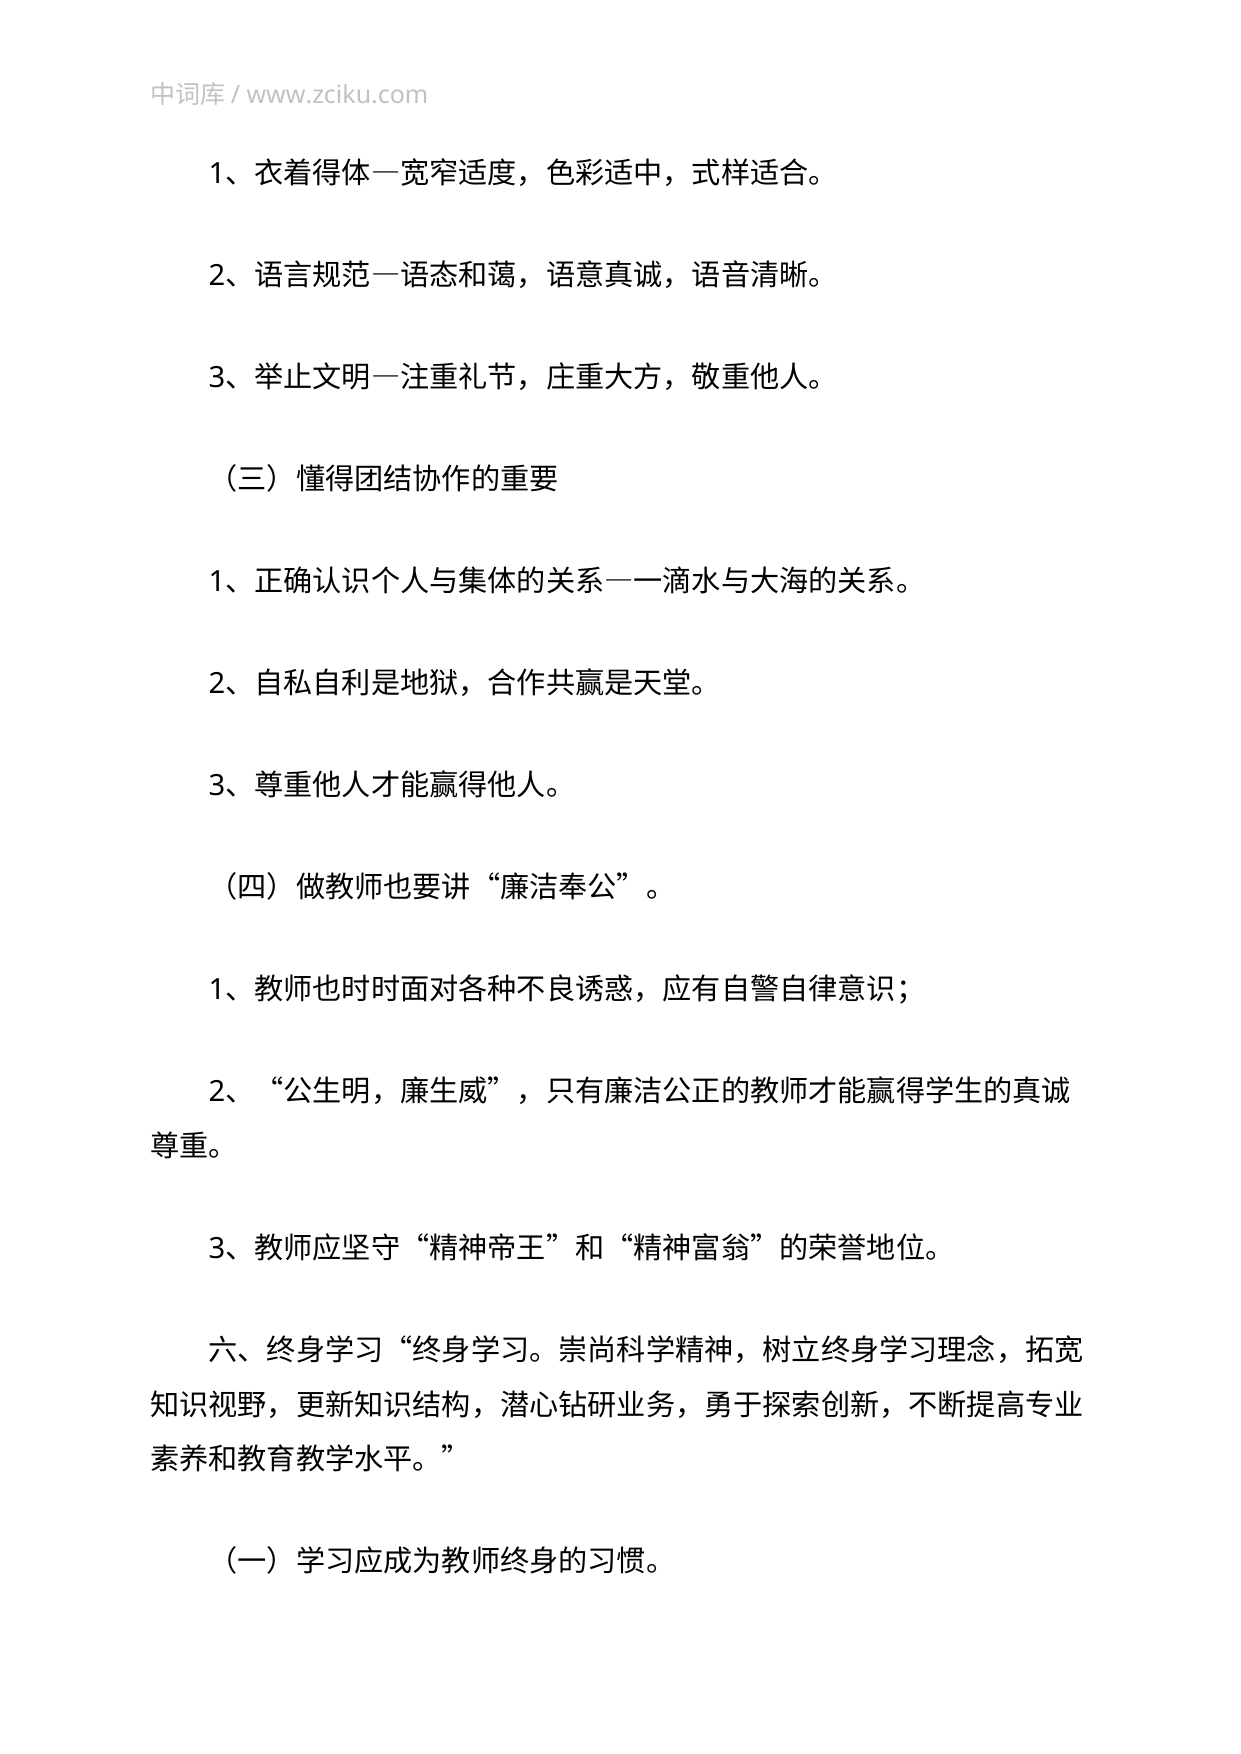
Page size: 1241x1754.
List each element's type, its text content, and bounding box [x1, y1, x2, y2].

text 2、自私自利是地狱，合作共赢是天堂。 [150, 660, 1090, 702]
text 3、教师应坚守“精神帝王”和“精神富翁”的荣誉地位。 [150, 1224, 1090, 1267]
text 3、尊重他人才能赢得他人。 [150, 762, 1090, 804]
text （三）懂得团结协作的重要 [150, 456, 1090, 498]
text 3、举止文明—注重礼节，庄重大方，敬重他人。 [150, 354, 1090, 396]
text （一）学习应成为教师终身的习惯。 [150, 1538, 1090, 1580]
text （四）做教师也要讲“廉洁奉公”。 [150, 864, 1090, 906]
text 六、终身学习“终身学习。崇尚科学精神，树立终身学习理念，拓宽知识视野，更新知识结构，潜心钻研业务，勇于探索创新，不断提高专业素养和教育教学水平。” [150, 1326, 1090, 1478]
text 1、教师也时时面对各种不良诱惑，应有自警自律意识； [150, 965, 1090, 1008]
text 1、正确认识个人与集体的关系—一滴水与大海的关系。 [150, 558, 1090, 600]
text 1、衣着得体—宽窄适度，色彩适中，式样适合。 [150, 150, 1090, 192]
text 2、语言规范—语态和蔼，语意真诚，语音清晰。 [150, 252, 1090, 294]
text 2、“公生明，廉生威”，只有廉洁公正的教师才能赢得学生的真诚尊重。 [150, 1067, 1090, 1165]
